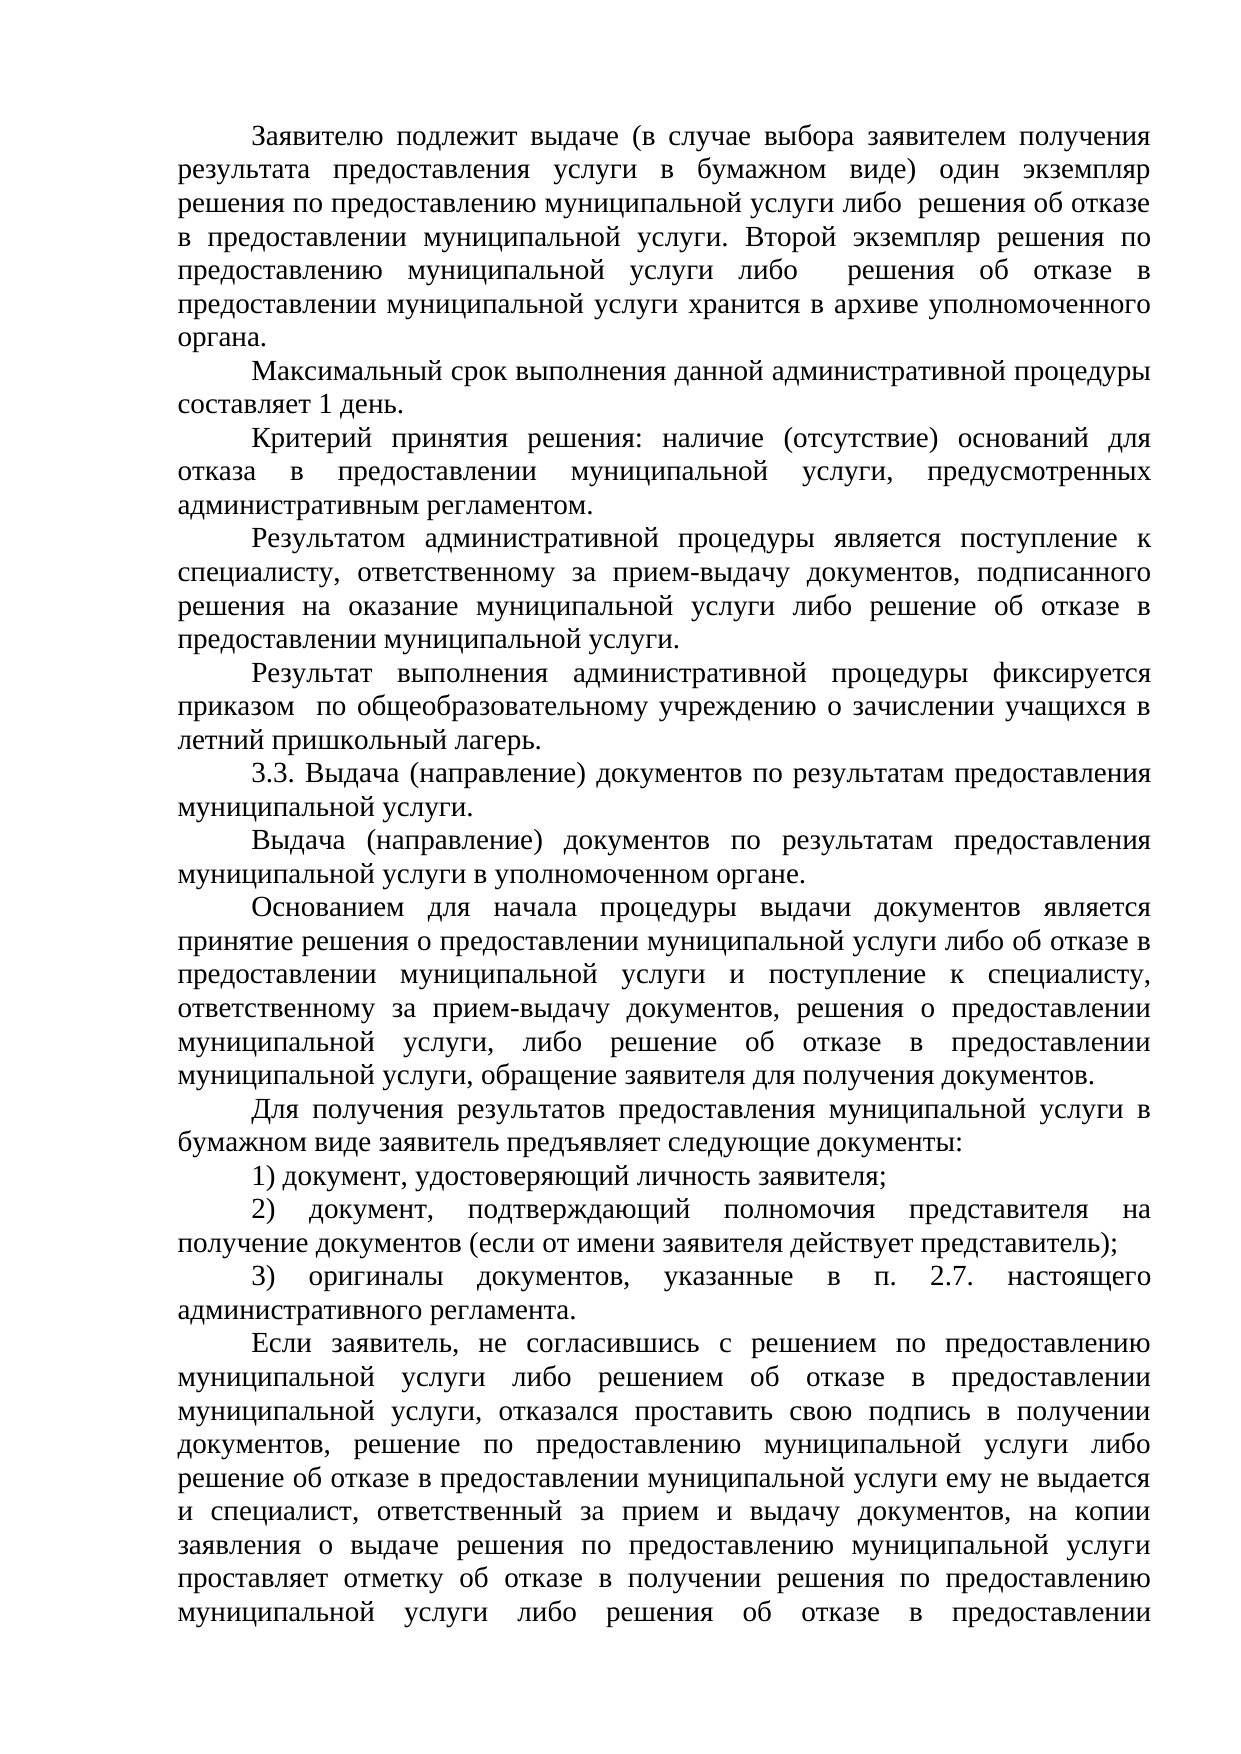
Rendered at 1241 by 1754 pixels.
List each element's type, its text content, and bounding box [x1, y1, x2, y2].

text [177, 1326, 1152, 1627]
text Критерий принятия решения: наличие (отсутствие) оснований для отказа в предоставлении муниципальной услуги, предусмотренных административным регламентом. [177, 420, 1152, 521]
text 2) документ, подтверждающий полномочия представителя на получение документов (если от имени заявителя действует представитель); [177, 1191, 1152, 1258]
text Выдача (направление) документов по результатам предоставления муниципальной услуги в уполномоченном органе. [177, 822, 1152, 889]
text Максимальный срок выполнения данной административной процедуры составляет 1 день. [177, 353, 1152, 420]
text Для получения результатов предоставления муниципальной услуги в бумажном виде заявитель предъявляет следующие документы: [177, 1091, 1152, 1158]
text Основанием для начала процедуры выдачи документов является принятие решения о предоставлении муниципальной услуги либо об отказе в предоставлении муниципальной услуги и поступление к специалисту, ответственному за прием-выдачу документов, решения о предоставлении муниципальной услуги, либо решение об отказе в предоставлении муниципальной услуги, обращение заявителя для получения документов. [177, 889, 1152, 1091]
text 3.3. Выдача (направление) документов по результатам предоставления муниципальной услуги. [177, 755, 1152, 822]
text Результат выполнения административной процедуры фиксируется приказом по общеобразовательному учреждению о зачислении учащихся в летний пришкольный лагерь. [177, 655, 1152, 755]
text 1) документ, удостоверяющий личность заявителя; [177, 1158, 1152, 1191]
text 3) оригиналы документов, указанные в п. 2.7. настоящего административного регламента. [177, 1258, 1152, 1326]
text Заявителю подлежит выдаче (в случае выбора заявителем получения результата предоставления услуги в бумажном виде) один экземпляр решения по предоставлению муниципальной услуги либо решения об отказе в предоставлении муниципальной услуги. Второй экземпляр решения по предоставлению муниципальной услуги либо решения об отказе в предоставлении муниципальной услуги хранится в архиве уполномоченного органа. [177, 118, 1152, 353]
text Результатом административной процедуры является поступление к специалисту, ответственному за прием-выдачу документов, подписанного решения на оказание муниципальной услуги либо решение об отказе в предоставлении муниципальной услуги. [177, 521, 1152, 655]
